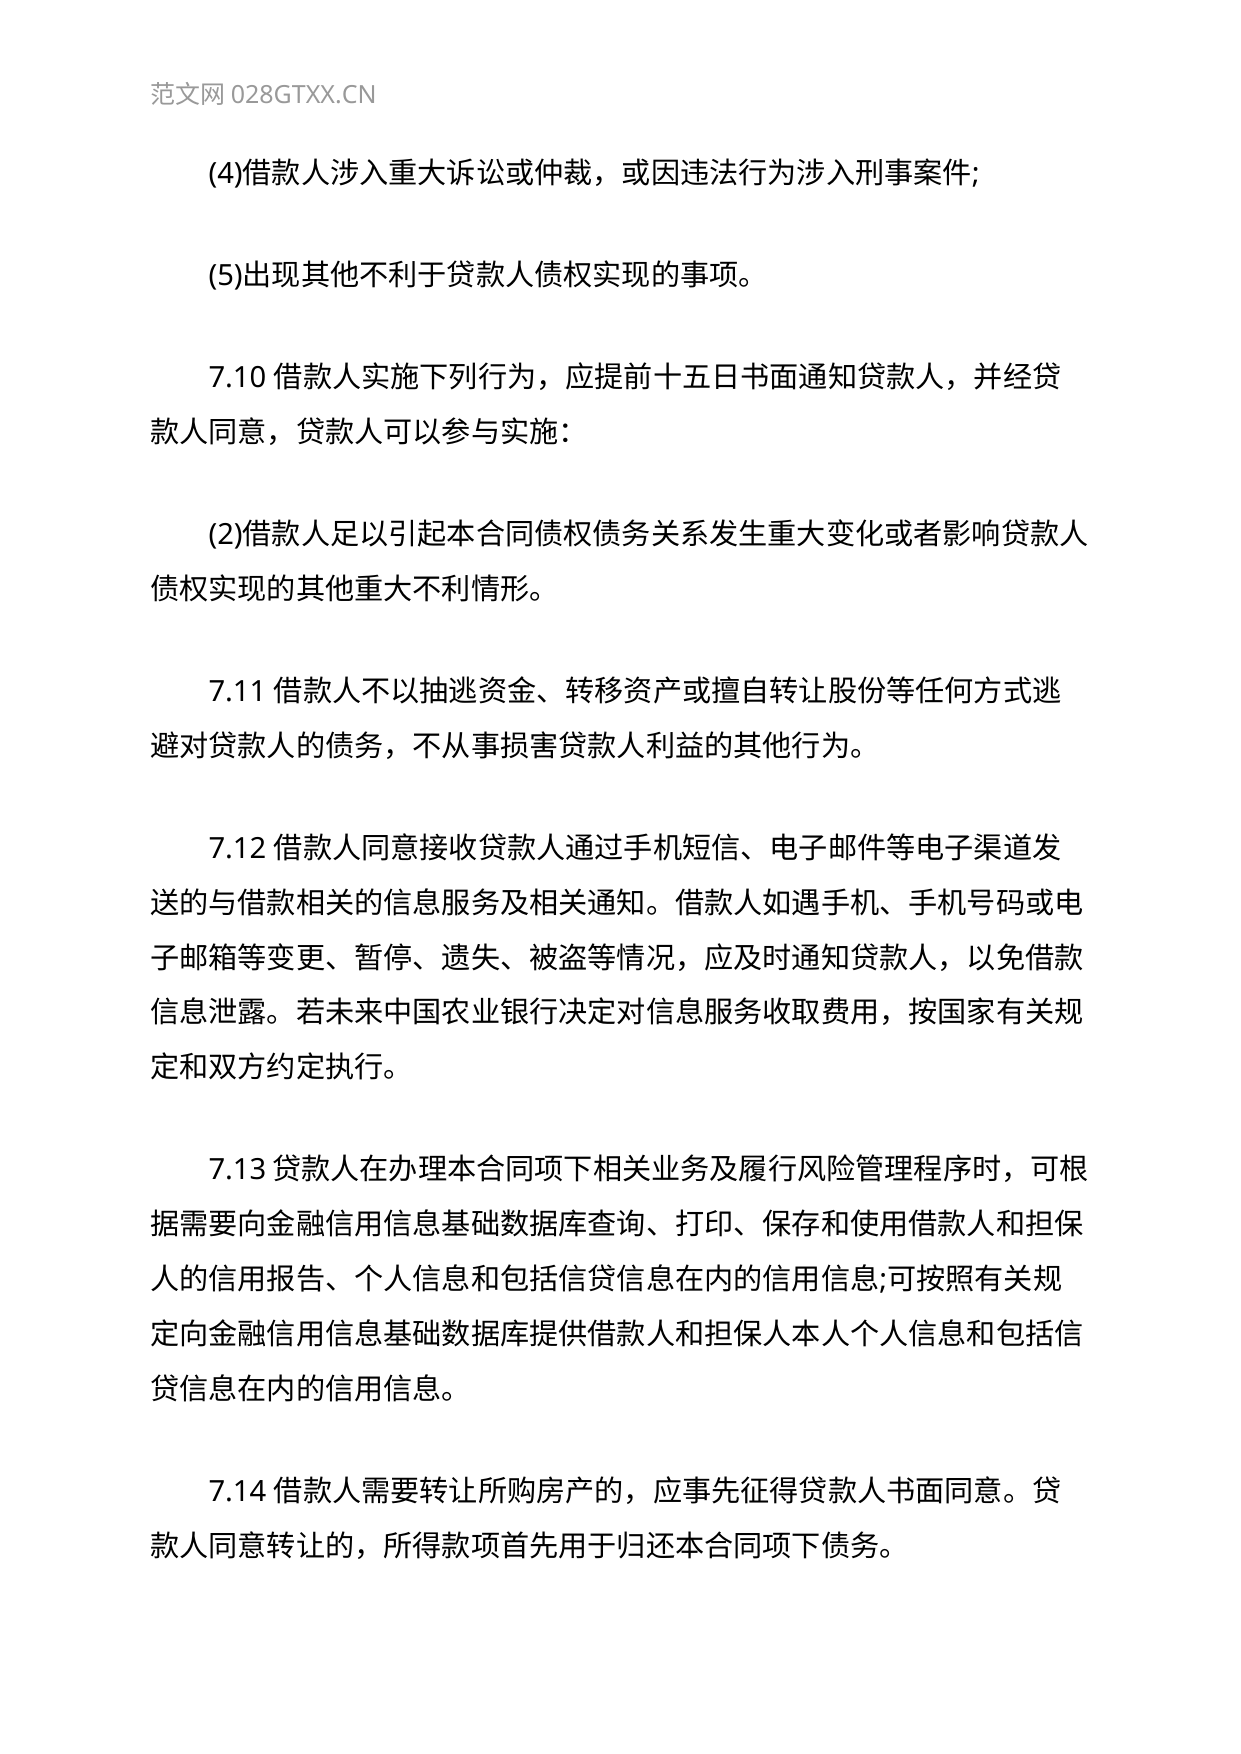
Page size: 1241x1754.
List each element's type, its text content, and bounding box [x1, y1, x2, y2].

text 7.14 借款人需要转让所购房产的，应事先征得贷款人书面同意。贷款人同意转让的，所得款项首先用于归还本合同项下债务。 [150, 1467, 1090, 1564]
text (2)借款人足以引起本合同债权债务关系发生重大变化或者影响贷款人债权实现的其他重大不利情形。 [150, 511, 1090, 608]
text 7.12 借款人同意接收贷款人通过手机短信、电子邮件等电子渠道发送的与借款相关的信息服务及相关通知。借款人如遇手机、手机号码或电子邮箱等变更、暂停、遗失、被盗等情况，应及时通知贷款人，以免借款信息泄露。若未来中国农业银行决定对信息服务收取费用，按国家有关规定和双方约定执行。 [150, 824, 1090, 1086]
text 7.10 借款人实施下列行为，应提前十五日书面通知贷款人，并经贷款人同意，贷款人可以参与实施： [150, 354, 1090, 451]
text 7.13贷款人在办理本合同项下相关业务及履行风险管理程序时，可根据需要向金融信用信息基础数据库查询、打印、保存和使用借款人和担保人的信用报告、个人信息和包括信贷信息在内的信用信息;可按照有关规定向金融信用信息基础数据库提供借款人和担保人本人个人信息和包括信贷信息在内的信用信息。 [150, 1146, 1090, 1408]
text (4)借款人涉入重大诉讼或仲裁，或因违法行为涉入刑事案件; [150, 150, 1090, 192]
text 7.11 借款人不以抽逃资金、转移资产或擅自转让股份等任何方式逃避对贷款人的债务，不从事损害贷款人利益的其他行为。 [150, 667, 1090, 765]
text (5)出现其他不利于贷款人债权实现的事项。 [150, 252, 1090, 294]
